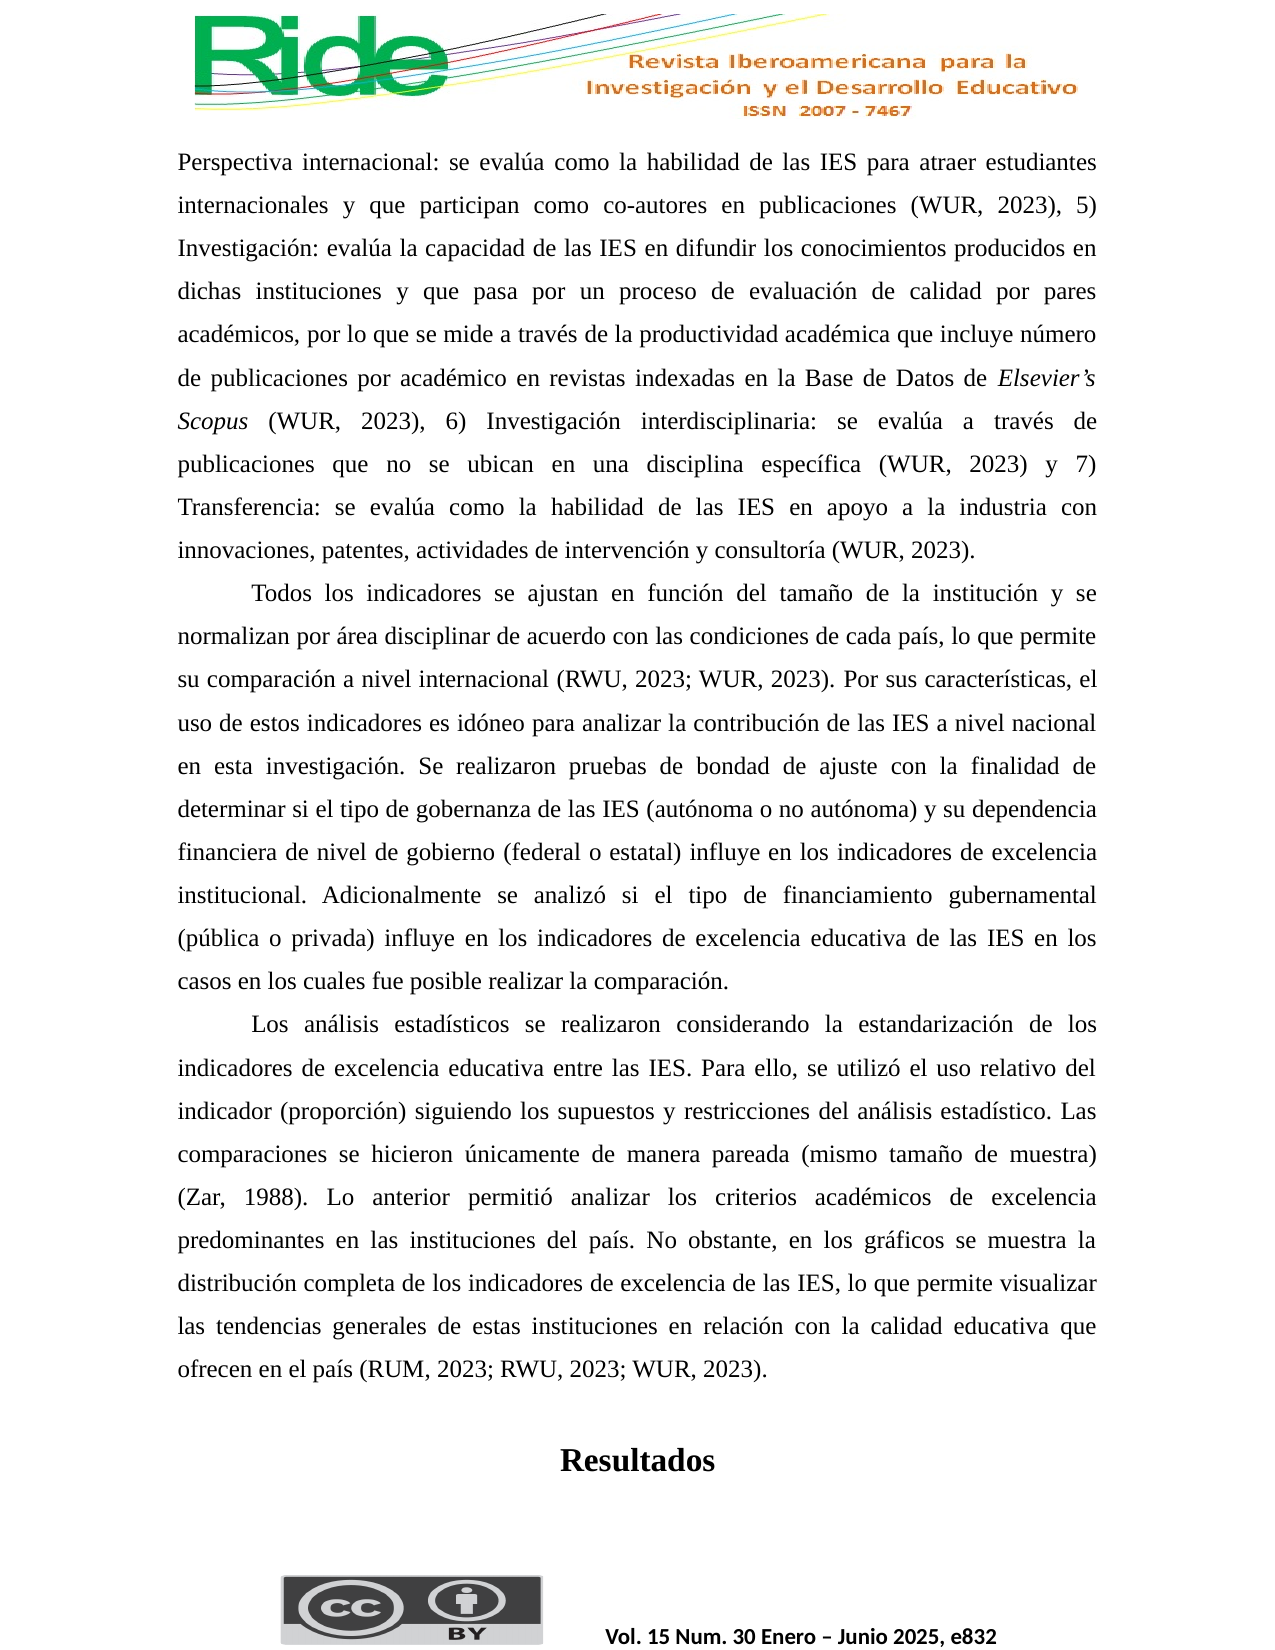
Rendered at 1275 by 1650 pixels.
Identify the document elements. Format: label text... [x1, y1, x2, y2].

picture [280, 1575, 544, 1645]
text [177, 147, 1098, 564]
text Todos los indicadores se ajustan en función del tamaño de la institución y se normalizan por área disciplinar de acuerdo con las condiciones de cada país, lo que permite su comparación a nivel internacional (RWU, 2023; WUR, 2023). Por sus características, el uso de estos indicadores es idóneo para analizar la contribución de las IES a nivel nacional en esta investigación. Se realizaron pruebas de bondad de ajuste con la finalidad de determinar si el tipo de gobernanza de las IES (autónoma o no autónoma) y su dependencia financiera de nivel de gobierno (federal o estatal) influye en los indicadores de excelencia institucional. Adicionalmente se analizó si el tipo de financiamiento gubernamental (pública o privada) influye en los indicadores de excelencia educativa de las IES en los casos en los cuales fue posible realizar la comparación. [177, 578, 1098, 995]
picture [194, 14, 1081, 119]
text Los análisis estadísticos se realizaron considerando la estandarización de los indicadores de excelencia educativa entre las IES. Para ello, se utilizó el uso relativo del indicador (proporción) siguiendo los supuestos y restricciones del análisis estadístico. Las comparaciones se hicieron únicamente de manera pareada (mismo tamaño de muestra) (Zar, 1988). Lo anterior permitió analizar los criterios académicos de excelencia predominantes en las instituciones del país. No obstante, en los gráficos se muestra la distribución completa de los indicadores de excelencia de las IES, lo que permite visualizar las tendencias generales de estas instituciones en relación con la calidad educativa que ofrecen en el país (RUM, 2023; RWU, 2023; WUR, 2023). [177, 1009, 1098, 1383]
text Resultados [177, 1441, 1098, 1479]
